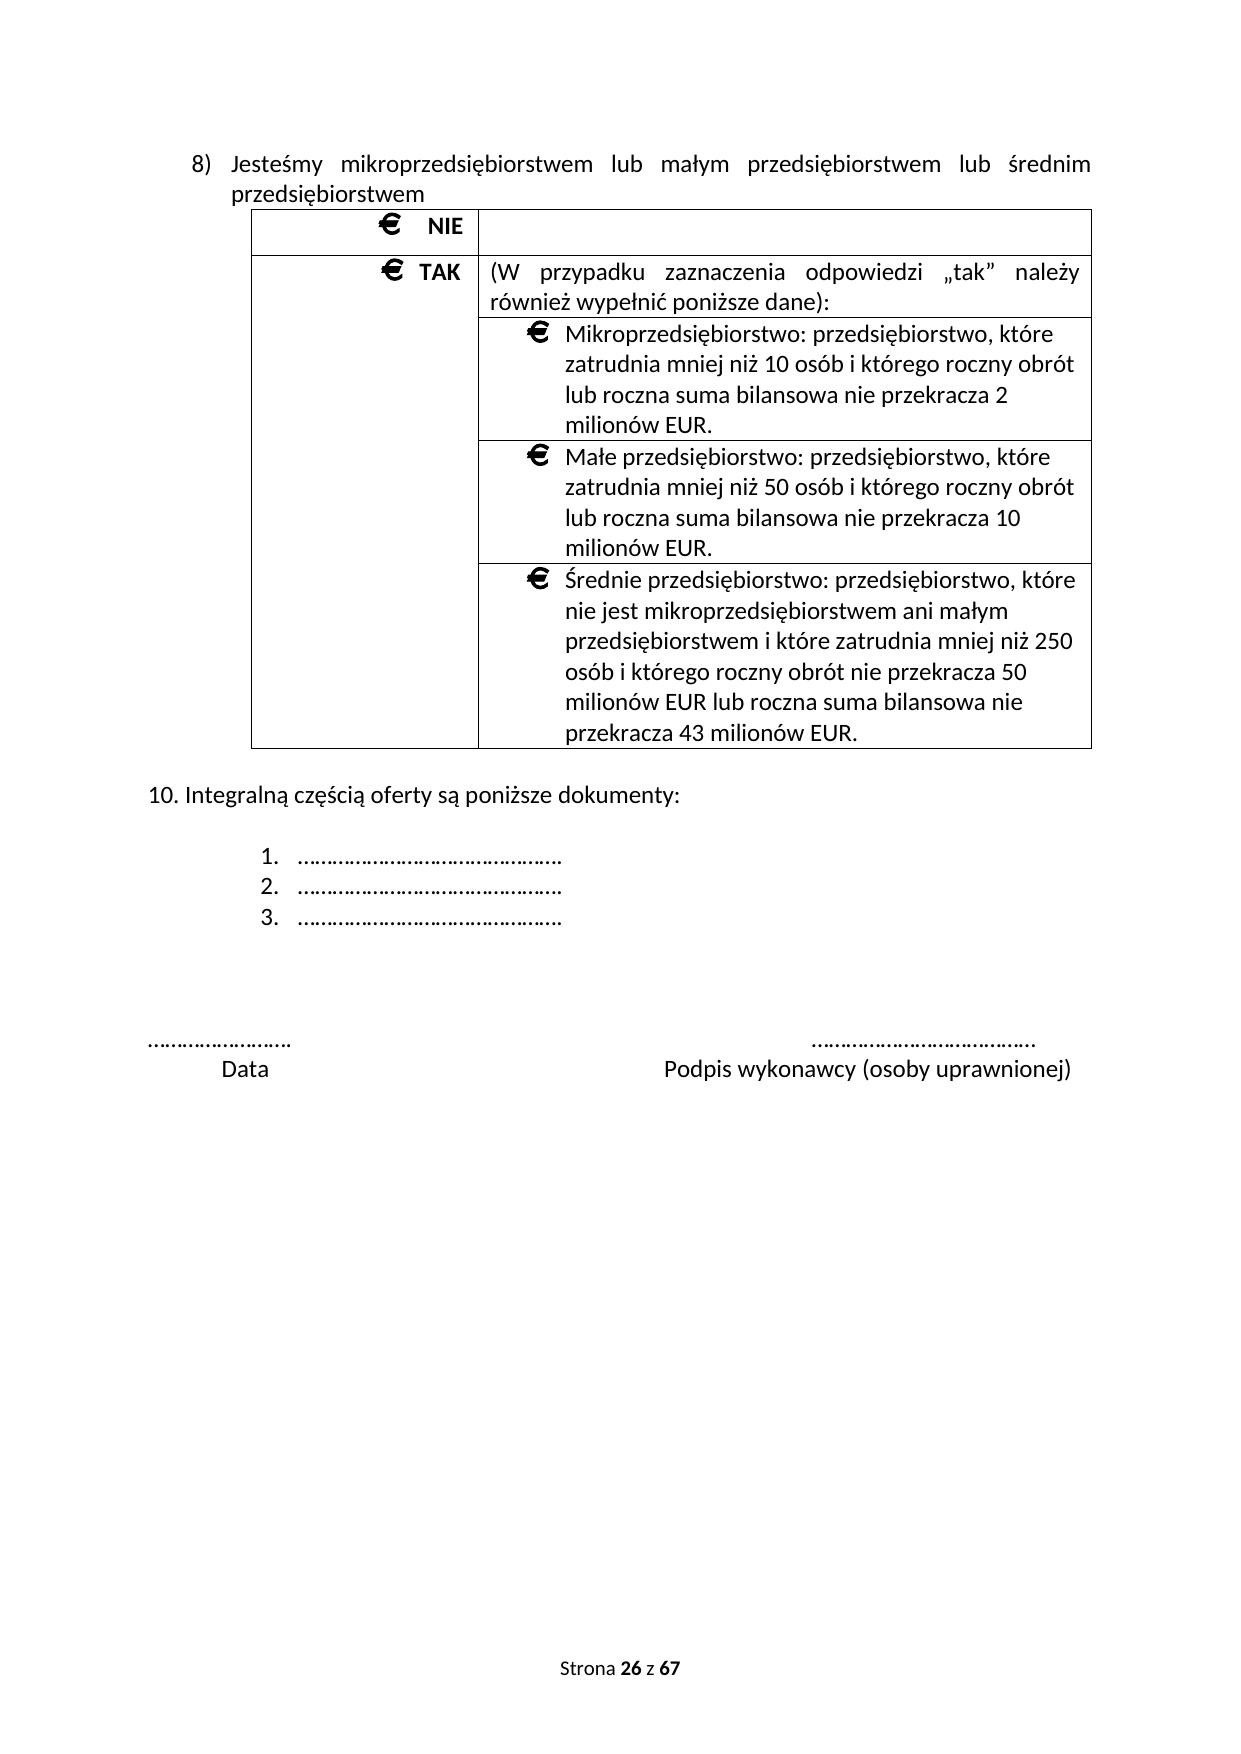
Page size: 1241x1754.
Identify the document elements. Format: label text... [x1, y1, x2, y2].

list ………………………………………. [260, 871, 1092, 901]
text ……………………. ………………………………… [148, 1023, 1092, 1054]
text Data Podpis wykonawcy (osoby uprawnionej) [221, 1054, 1092, 1084]
table_cell TAK [252, 256, 478, 747]
table_header NIE [252, 210, 478, 254]
table_cell Małe przedsiębiorstwo: przedsiębiorstwo, które zatrudnia mniej niż 50 osób i którego roczny obrót lub roczna suma bilansowa nie przekracza 10 milionów EUR. [479, 441, 1091, 563]
list ………………………………………. [260, 840, 1092, 871]
text 10. Integralną częścią oferty są poniższe dokumenty: [148, 779, 1092, 809]
table_cell Mikroprzedsiębiorstwo: przedsiębiorstwo, które zatrudnia mniej niż 10 osób i którego roczny obrót lub roczna suma bilansowa nie przekracza 2 milionów EUR. [479, 318, 1091, 440]
table_header [479, 210, 1091, 254]
list Jesteśmy mikroprzedsiębiorstwem lub małym przedsiębiorstwem lub średnim przedsiębiorstwem [191, 148, 1092, 209]
list ………………………………………. [260, 901, 1092, 932]
table_cell Średnie przedsiębiorstwo: przedsiębiorstwo, które nie jest mikroprzedsiębiorstwem ani małym przedsiębiorstwem i które zatrudnia mniej niż 250 osób i którego roczny obrót nie przekracza 50 milionów EUR lub roczna suma bilansowa nie przekracza 43 milionów EUR. [479, 564, 1091, 747]
table_cell (W przypadku zaznaczenia odpowiedzi „tak” należy również wypełnić poniższe dane): [479, 256, 1091, 317]
